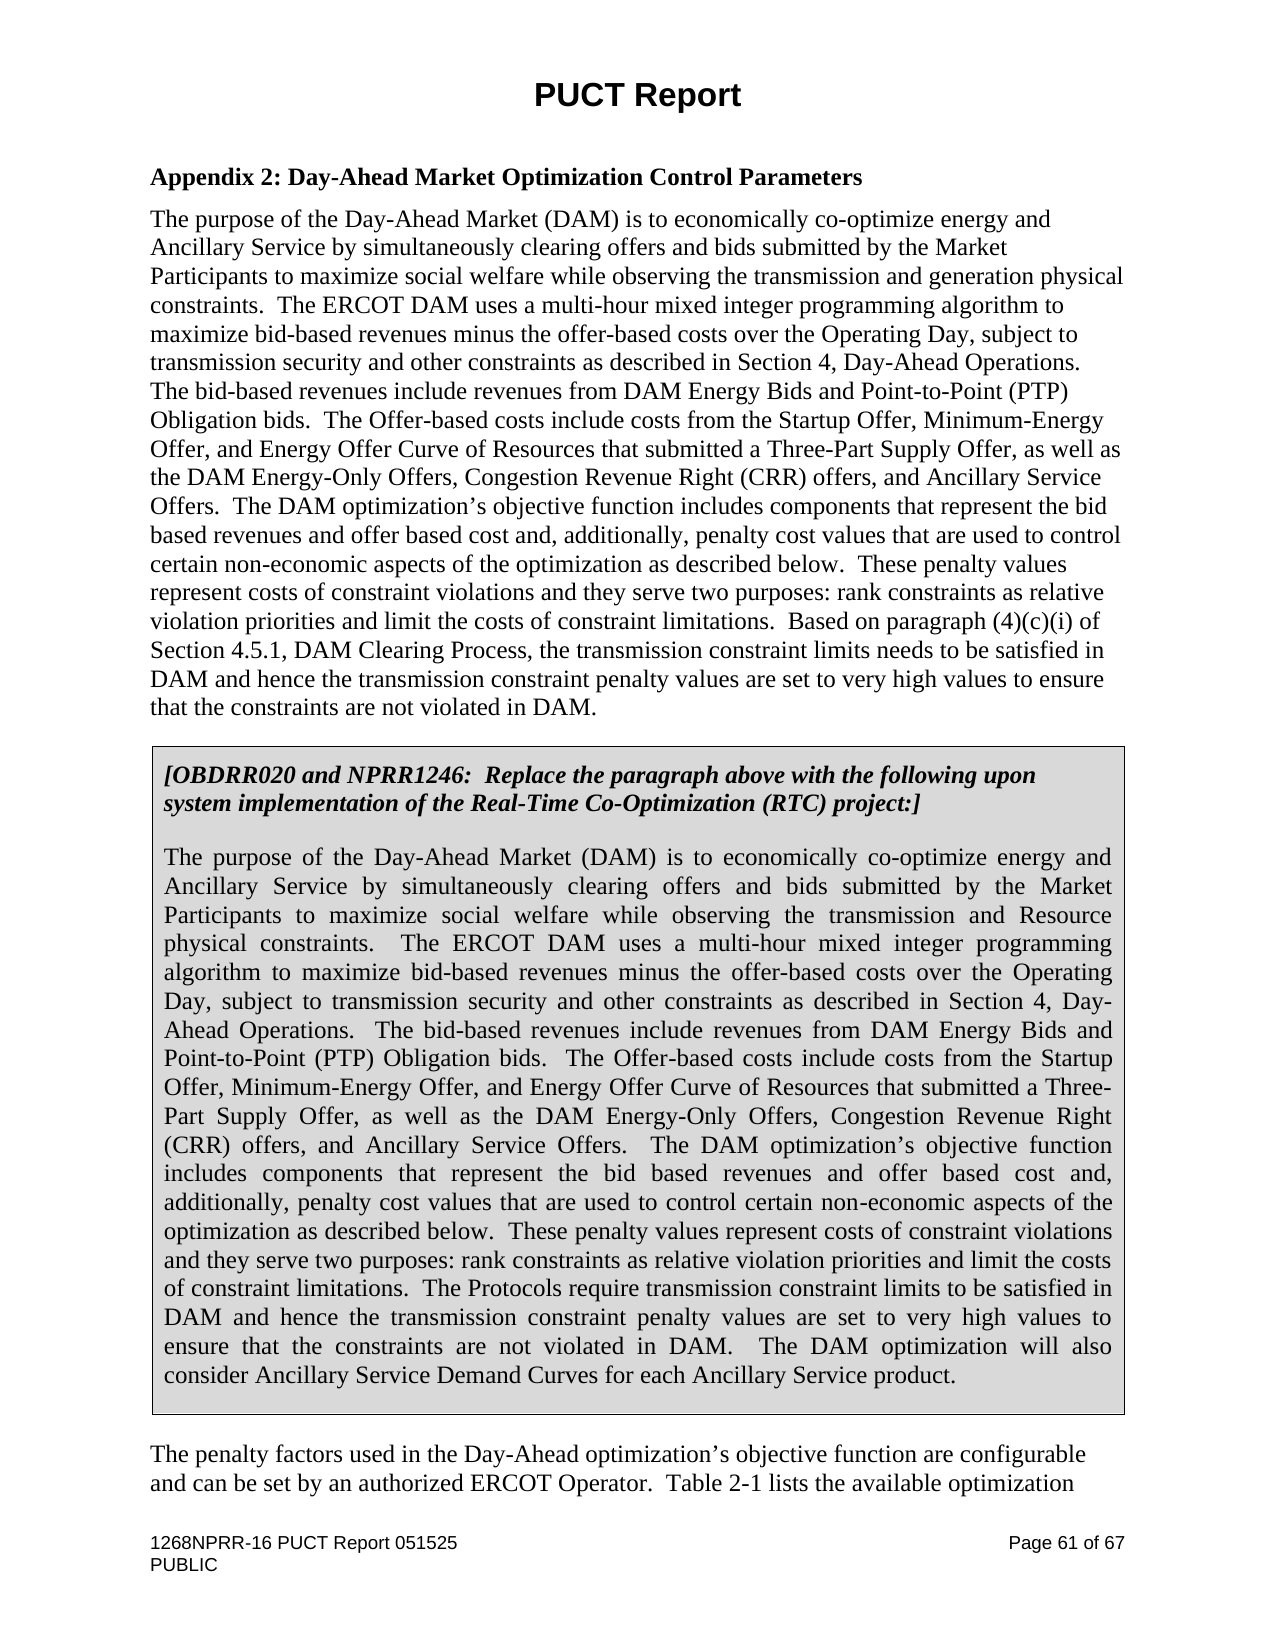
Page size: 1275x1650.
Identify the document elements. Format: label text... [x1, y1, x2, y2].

table_header [OBDRR020 and NPRR1246: Replace the paragraph above with the following upon system implementation of the Real-Time Co-Optimization (RTC) project:] The purpose of the Day-Ahead Market (DAM) is to economically co-optimize energy and Ancillary Service by simultaneously clearing offers and bids submitted by the Market Participants to maximize social welfare while observing the transmission and Resource physical constraints. The ERCOT DAM uses a multi-hour mixed integer programming algorithm to maximize bid-based revenues minus the offer-based costs over the Operating Day, subject to transmission security and other constraints as described in Section 4, Day-Ahead Operations. The bid-based revenues include revenues from DAM Energy Bids and Point-to-Point (PTP) Obligation bids. The Offer-based costs include costs from the Startup Offer, Minimum-Energy Offer, and Energy Offer Curve of Resources that submitted a Three-Part Supply Offer, as well as the DAM Energy-Only Offers, Congestion Revenue Right (CRR) offers, and Ancillary Service Offers. The DAM optimization’s objective function includes components that represent the bid based revenues and offer based cost and, additionally, penalty cost values that are used to control certain non-economic aspects of the optimization as described below. These penalty values represent costs of constraint violations and they serve two purposes: rank constraints as relative violation priorities and limit the costs of constraint limitations. The Protocols require transmission constraint limits to be satisfied in DAM and hence the transmission constraint penalty values are set to very high values to ensure that the constraints are not violated in DAM. The DAM optimization will also consider Ancillary Service Demand Curves for each Ancillary Service product. [153, 747, 1124, 1413]
text Appendix 2: Day-Ahead Market Optimization Control Parameters [150, 162, 1125, 191]
text The purpose of the Day-Ahead Market (DAM) is to economically co-optimize energy and Ancillary Service by simultaneously clearing offers and bids submitted by the Market Participants to maximize social welfare while observing the transmission and generation physical constraints. The ERCOT DAM uses a multi-hour mixed integer programming algorithm to maximize bid-based revenues minus the offer-based costs over the Operating Day, subject to transmission security and other constraints as described in Section 4, Day-Ahead Operations. The bid-based revenues include revenues from DAM Energy Bids and Point-to-Point (PTP) Obligation bids. The Offer-based costs include costs from the Startup Offer, Minimum-Energy Offer, and Energy Offer Curve of Resources that submitted a Three-Part Supply Offer, as well as the DAM Energy-Only Offers, Congestion Revenue Right (CRR) offers, and Ancillary Service Offers. The DAM optimization’s objective function includes components that represent the bid based revenues and offer based cost and, additionally, penalty cost values that are used to control certain non-economic aspects of the optimization as described below. These penalty values represent costs of constraint violations and they serve two purposes: rank constraints as relative violation priorities and limit the costs of constraint limitations. Based on paragraph (4)(c)(i) of Section 4.5.1, DAM Clearing Process, the transmission constraint limits needs to be satisfied in DAM and hence the transmission constraint penalty values are set to very high values to ensure that the constraints are not violated in DAM. [150, 204, 1125, 721]
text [150, 1439, 1125, 1497]
